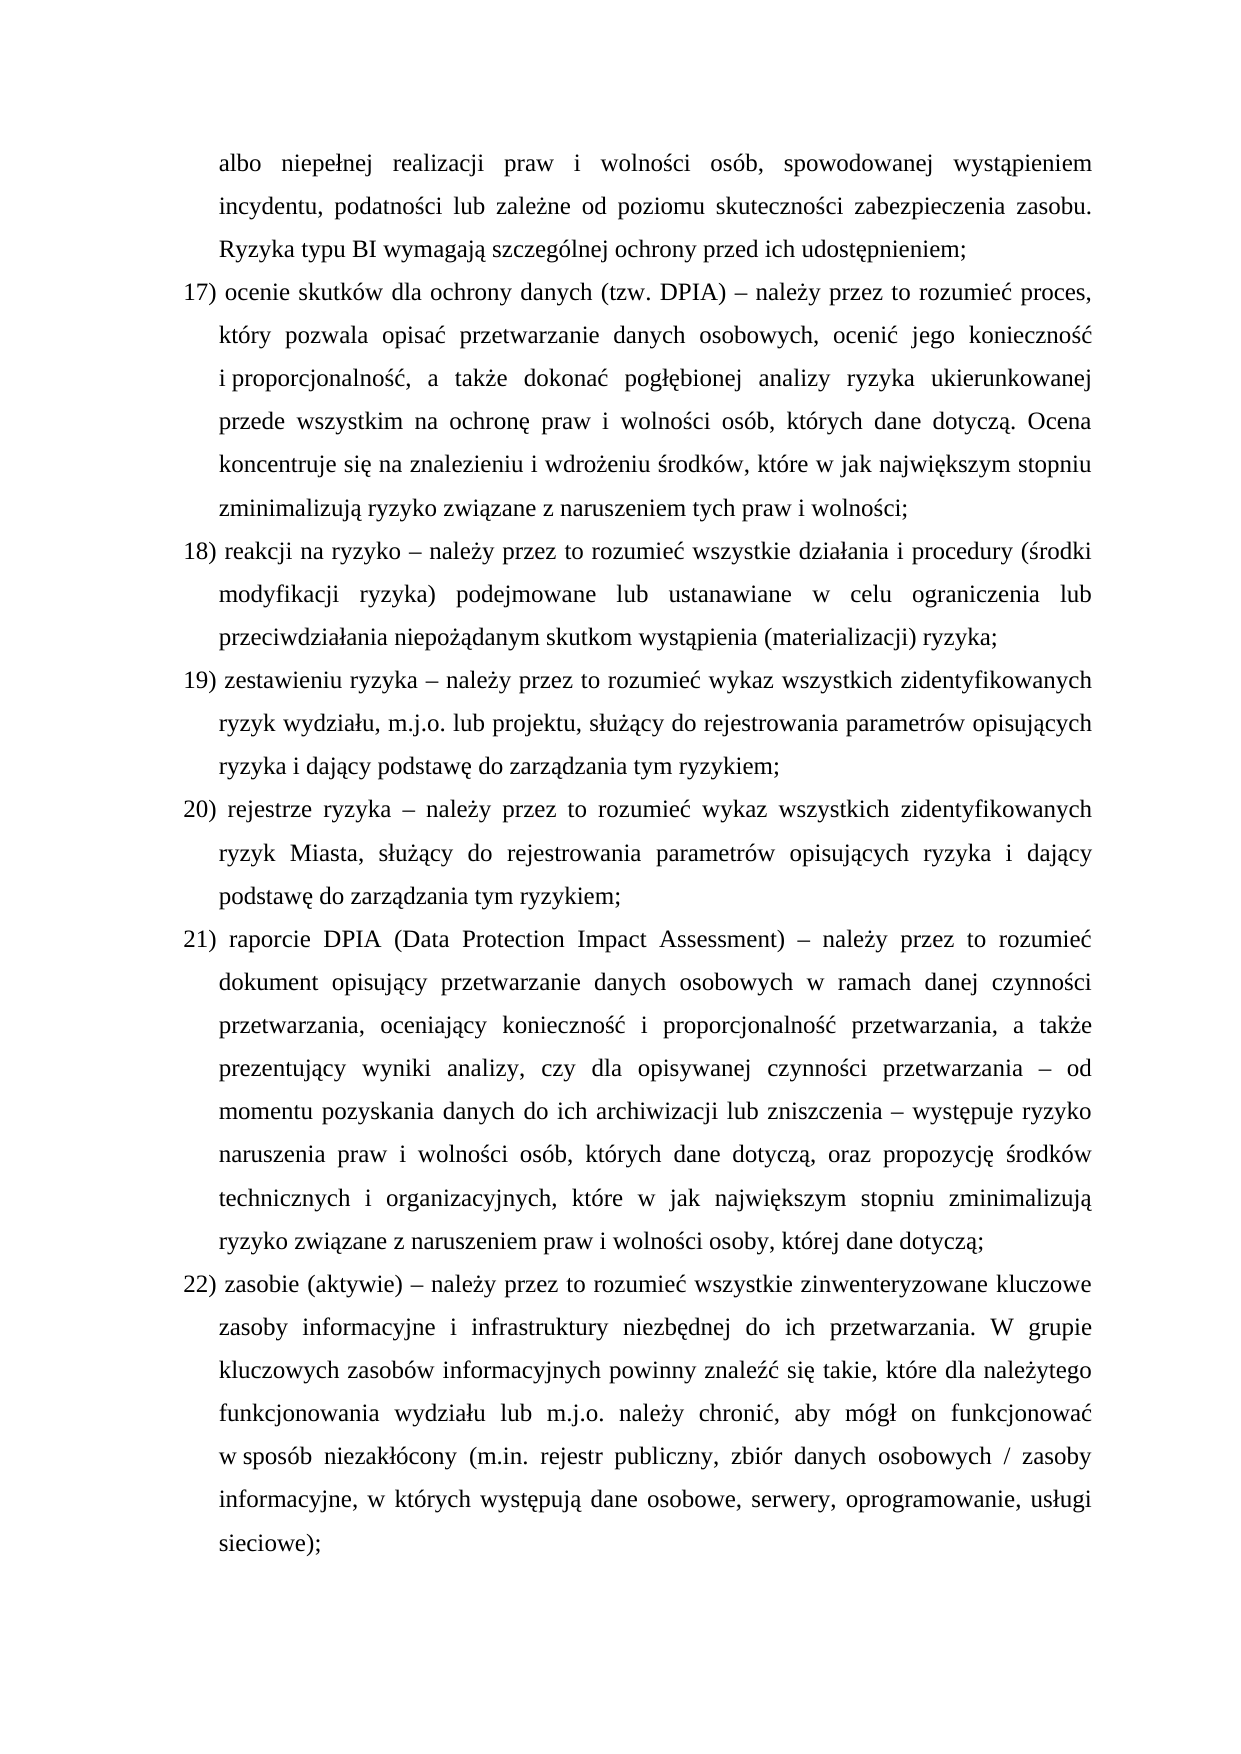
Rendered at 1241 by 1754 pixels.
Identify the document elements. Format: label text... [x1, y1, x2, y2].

text 22) zasobie (aktywie) – należy przez to rozumieć wszystkie zinwenteryzowane kluczowe zasoby informacyjne i infrastruktury niezbędnej do ich przetwarzania. W grupie kluczowych zasobów informacyjnych powinny znaleźć się takie, które dla należytego funkcjonowania wydziału lub m.j.o. należy chronić, aby mógł on funkcjonować w sposób niezakłócony (m.in. rejestr publiczny, zbiór danych osobowych / zasoby informacyjne, w których występują dane osobowe, serwery, oprogramowanie, usługi sieciowe); [183, 1269, 1093, 1556]
text 20) rejestrze ryzyka – należy przez to rozumieć wykaz wszystkich zidentyfikowanych ryzyk Miasta, służący do rejestrowania parametrów opisujących ryzyka i dający podstawę do zarządzania tym ryzykiem; [183, 794, 1093, 909]
text 18) reakcji na ryzyko – należy przez to rozumieć wszystkie działania i procedury (środki modyfikacji ryzyka) podejmowane lub ustanawiane w celu ograniczenia lub przeciwdziałania niepożądanym skutkom wystąpienia (materializacji) ryzyka; [183, 536, 1093, 651]
text 19) zestawieniu ryzyka – należy przez to rozumieć wykaz wszystkich zidentyfikowanych ryzyk wydziału, m.j.o. lub projektu, służący do rejestrowania parametrów opisujących ryzyka i dający podstawę do zarządzania tym ryzykiem; [183, 665, 1093, 780]
text 17) ocenie skutków dla ochrony danych (tzw. DPIA) – należy przez to rozumieć proces, który pozwala opisać przetwarzanie danych osobowych, ocenić jego konieczność i proporcjonalność, a także dokonać pogłębionej analizy ryzyka ukierunkowanej przede wszystkim na ochronę praw i wolności osób, których dane dotyczą. Ocena koncentruje się na znalezieniu i wdrożeniu środków, które w jak największym stopniu zminimalizują ryzyko związane z naruszeniem tych praw i wolności; [183, 277, 1093, 521]
text 21) raporcie DPIA (Data Protection Impact Assessment) – należy przez to rozumieć dokument opisujący przetwarzanie danych osobowych w ramach danej czynności przetwarzania, oceniający konieczność i proporcjonalność przetwarzania, a także prezentujący wyniki analizy, czy dla opisywanej czynności przetwarzania – od momentu pozyskania danych do ich archiwizacji lub zniszczenia – występuje ryzyko naruszenia praw i wolności osób, których dane dotyczą, oraz propozycję środków technicznych i organizacyjnych, które w jak największym stopniu zminimalizują ryzyko związane z naruszeniem praw i wolności osoby, której dane dotyczą; [183, 924, 1093, 1254]
